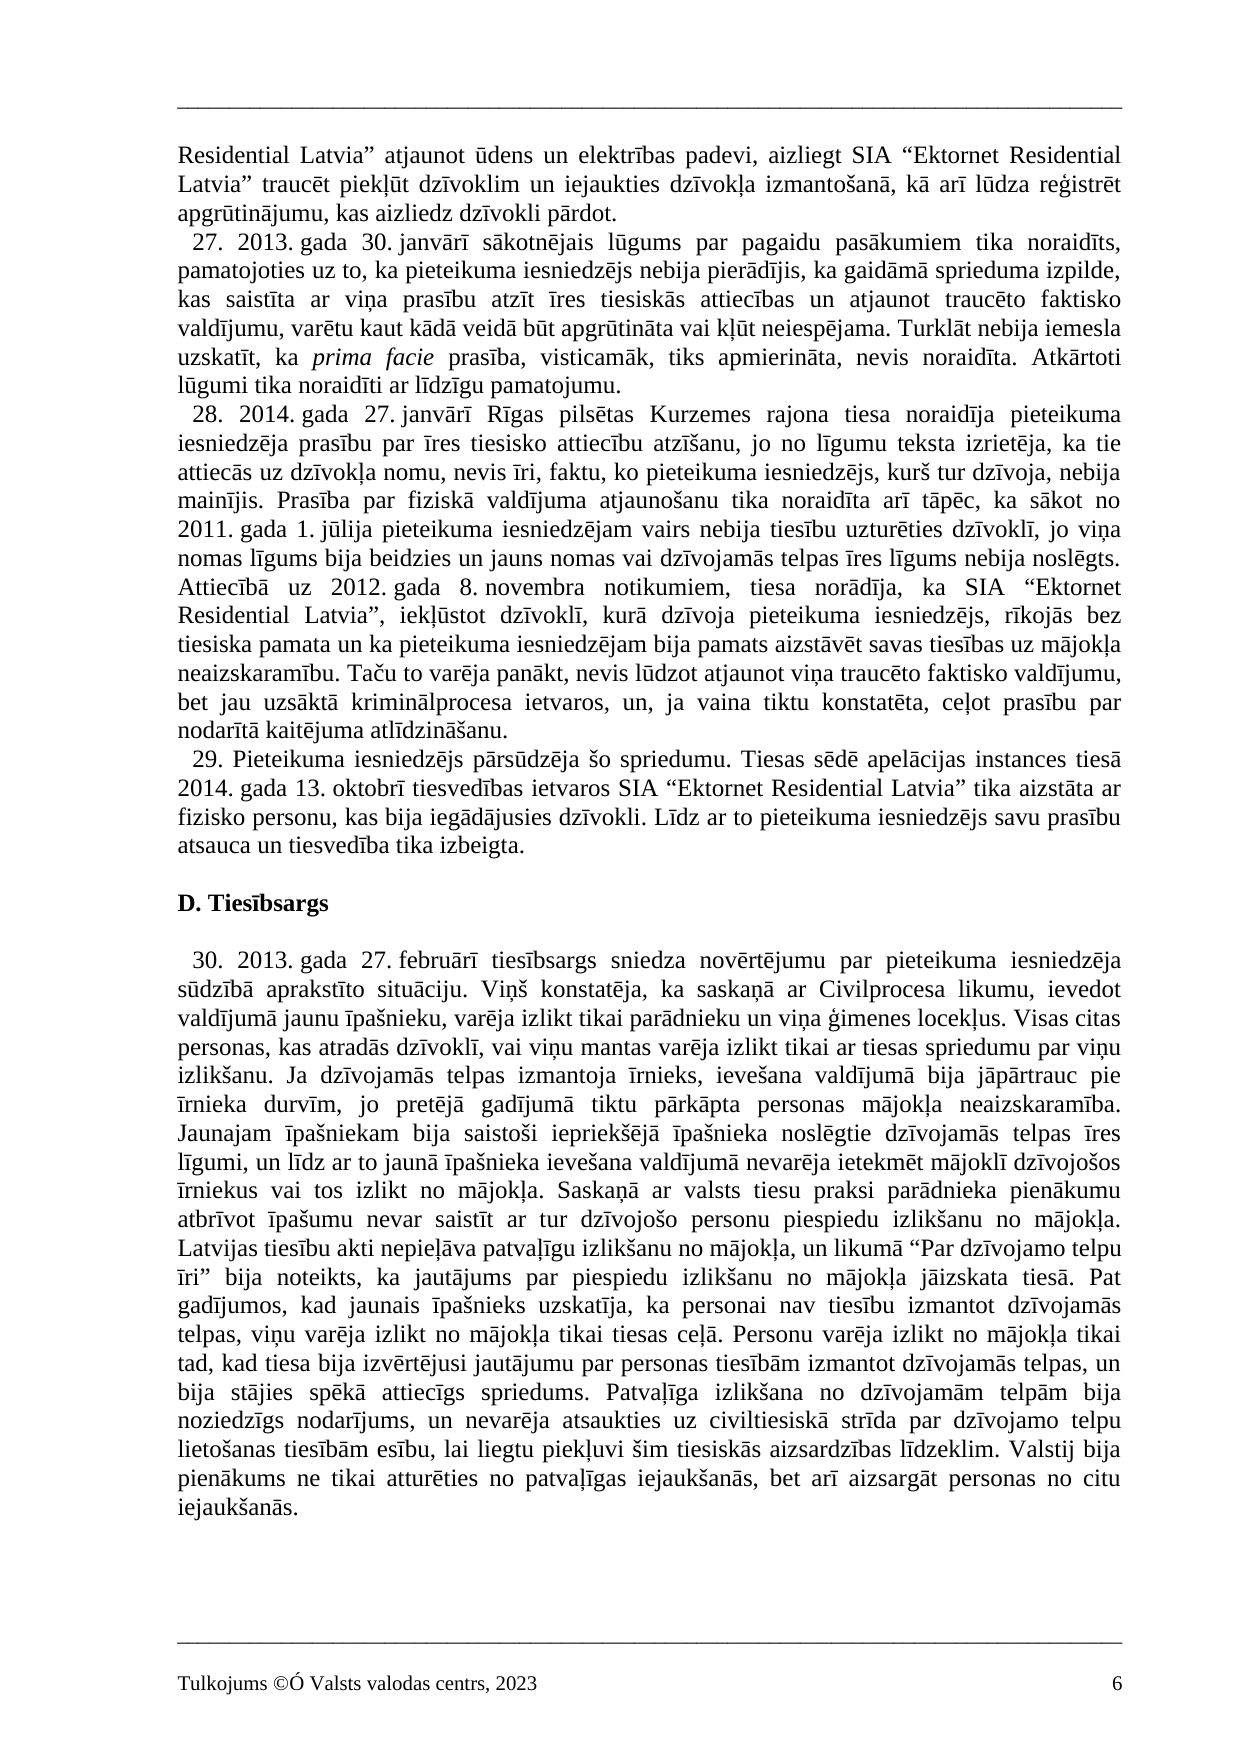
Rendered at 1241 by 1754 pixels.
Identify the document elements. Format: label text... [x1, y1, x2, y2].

text 29. Pieteikuma iesniedzējs pārsūdzēja šo spriedumu. Tiesas sēdē apelācijas instances tiesā 2014. gada 13. oktobrī tiesvedības ietvaros SIA “Ektornet Residential Latvia” tika aizstāta ar fizisko personu, kas bija iegādājusies dzīvokli. Līdz ar to pieteikuma iesniedzējs savu prasību atsauca un tiesvedība tika izbeigta. [177, 744, 1122, 859]
text 28. 2014. gada 27. janvārī Rīgas pilsētas Kurzemes rajona tiesa noraidīja pieteikuma iesniedzēja prasību par īres tiesisko attiecību atzīšanu, jo no līgumu teksta izrietēja, ka tie attiecās uz dzīvokļa nomu, nevis īri, faktu, ko pieteikuma iesniedzējs, kurš tur dzīvoja, nebija mainījis. Prasība par fiziskā valdījuma atjaunošanu tika noraidīta arī tāpēc, ka sākot no 2011. gada 1. jūlija pieteikuma iesniedzējam vairs nebija tiesību uzturēties dzīvoklī, jo viņa nomas līgums bija beidzies un jauns nomas vai dzīvojamās telpas īres līgums nebija noslēgts. Attiecībā uz 2012. gada 8. novembra notikumiem, tiesa norādīja, ka SIA “Ektornet Residential Latvia”, iekļūstot dzīvoklī, kurā dzīvoja pieteikuma iesniedzējs, rīkojās bez tiesiska pamata un ka pieteikuma iesniedzējam bija pamats aizstāvēt savas tiesības uz mājokļa neaizskaramību. Taču to varēja panākt, nevis lūdzot atjaunot viņa traucēto faktisko valdījumu, bet jau uzsāktā kriminālprocesa ietvaros, un, ja vaina tiktu konstatēta, ceļot prasību par nodarītā kaitējuma atlīdzināšanu. [177, 399, 1122, 744]
text 27. 2013. gada 30. janvārī sākotnējais lūgums par pagaidu pasākumiem tika noraidīts, pamatojoties uz to, ka pieteikuma iesniedzējs nebija pierādījis, ka gaidāmā sprieduma izpilde, kas saistīta ar viņa prasību atzīt īres tiesiskās attiecības un atjaunot traucēto faktisko valdījumu, varētu kaut kādā veidā būt apgrūtināta vai kļūt neiespējama. Turklāt nebija iemesla uzskatīt, ka prima facie prasība, visticamāk, tiks apmierināta, nevis noraidīta. Atkārtoti lūgumi tika noraidīti ar līdzīgu pamatojumu. [177, 227, 1122, 399]
text 30. 2013. gada 27. februārī tiesībsargs sniedza novērtējumu par pieteikuma iesniedzēja sūdzībā aprakstīto situāciju. Viņš konstatēja, ka saskaņā ar Civilprocesa likumu, ievedot valdījumā jaunu īpašnieku, varēja izlikt tikai parādnieku un viņa ģimenes locekļus. Visas citas personas, kas atradās dzīvoklī, vai viņu mantas varēja izlikt tikai ar tiesas spriedumu par viņu izlikšanu. Ja dzīvojamās telpas izmantoja īrnieks, ievešana valdījumā bija jāpārtrauc pie īrnieka durvīm, jo pretējā gadījumā tiktu pārkāpta personas mājokļa neaizskaramība. Jaunajam īpašniekam bija saistoši iepriekšējā īpašnieka noslēgtie dzīvojamās telpas īres līgumi, un līdz ar to jaunā īpašnieka ievešana valdījumā nevarēja ietekmēt mājoklī dzīvojošos īrniekus vai tos izlikt no mājokļa. Saskaņā ar valsts tiesu praksi parādnieka pienākumu atbrīvot īpašumu nevar saistīt ar tur dzīvojošo personu piespiedu izlikšanu no mājokļa. Latvijas tiesību akti nepieļāva patvaļīgu izlikšanu no mājokļa, un likumā “Par dzīvojamo telpu īri” bija noteikts, ka jautājums par piespiedu izlikšanu no mājokļa jāizskata tiesā. Pat gadījumos, kad jaunais īpašnieks uzskatīja, ka personai nav tiesību izmantot dzīvojamās telpas, viņu varēja izlikt no mājokļa tikai tiesas ceļā. Personu varēja izlikt no mājokļa tikai tad, kad tiesa bija izvērtējusi jautājumu par personas tiesībām izmantot dzīvojamās telpas, un bija stājies spēkā attiecīgs spriedums. Patvaļīga izlikšana no dzīvojamām telpām bija noziedzīgs nodarījums, un nevarēja atsaukties uz civiltiesiskā strīda par dzīvojamo telpu lietošanas tiesībām esību, lai liegtu piekļuvi šim tiesiskās aizsardzības līdzeklim. Valstij bija pienākums ne tikai atturēties no patvaļīgas iejaukšanās, bet arī aizsargāt personas no citu iejaukšanās. [177, 946, 1122, 1521]
text D. Tiesībsargs [177, 888, 1122, 917]
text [177, 141, 1122, 227]
